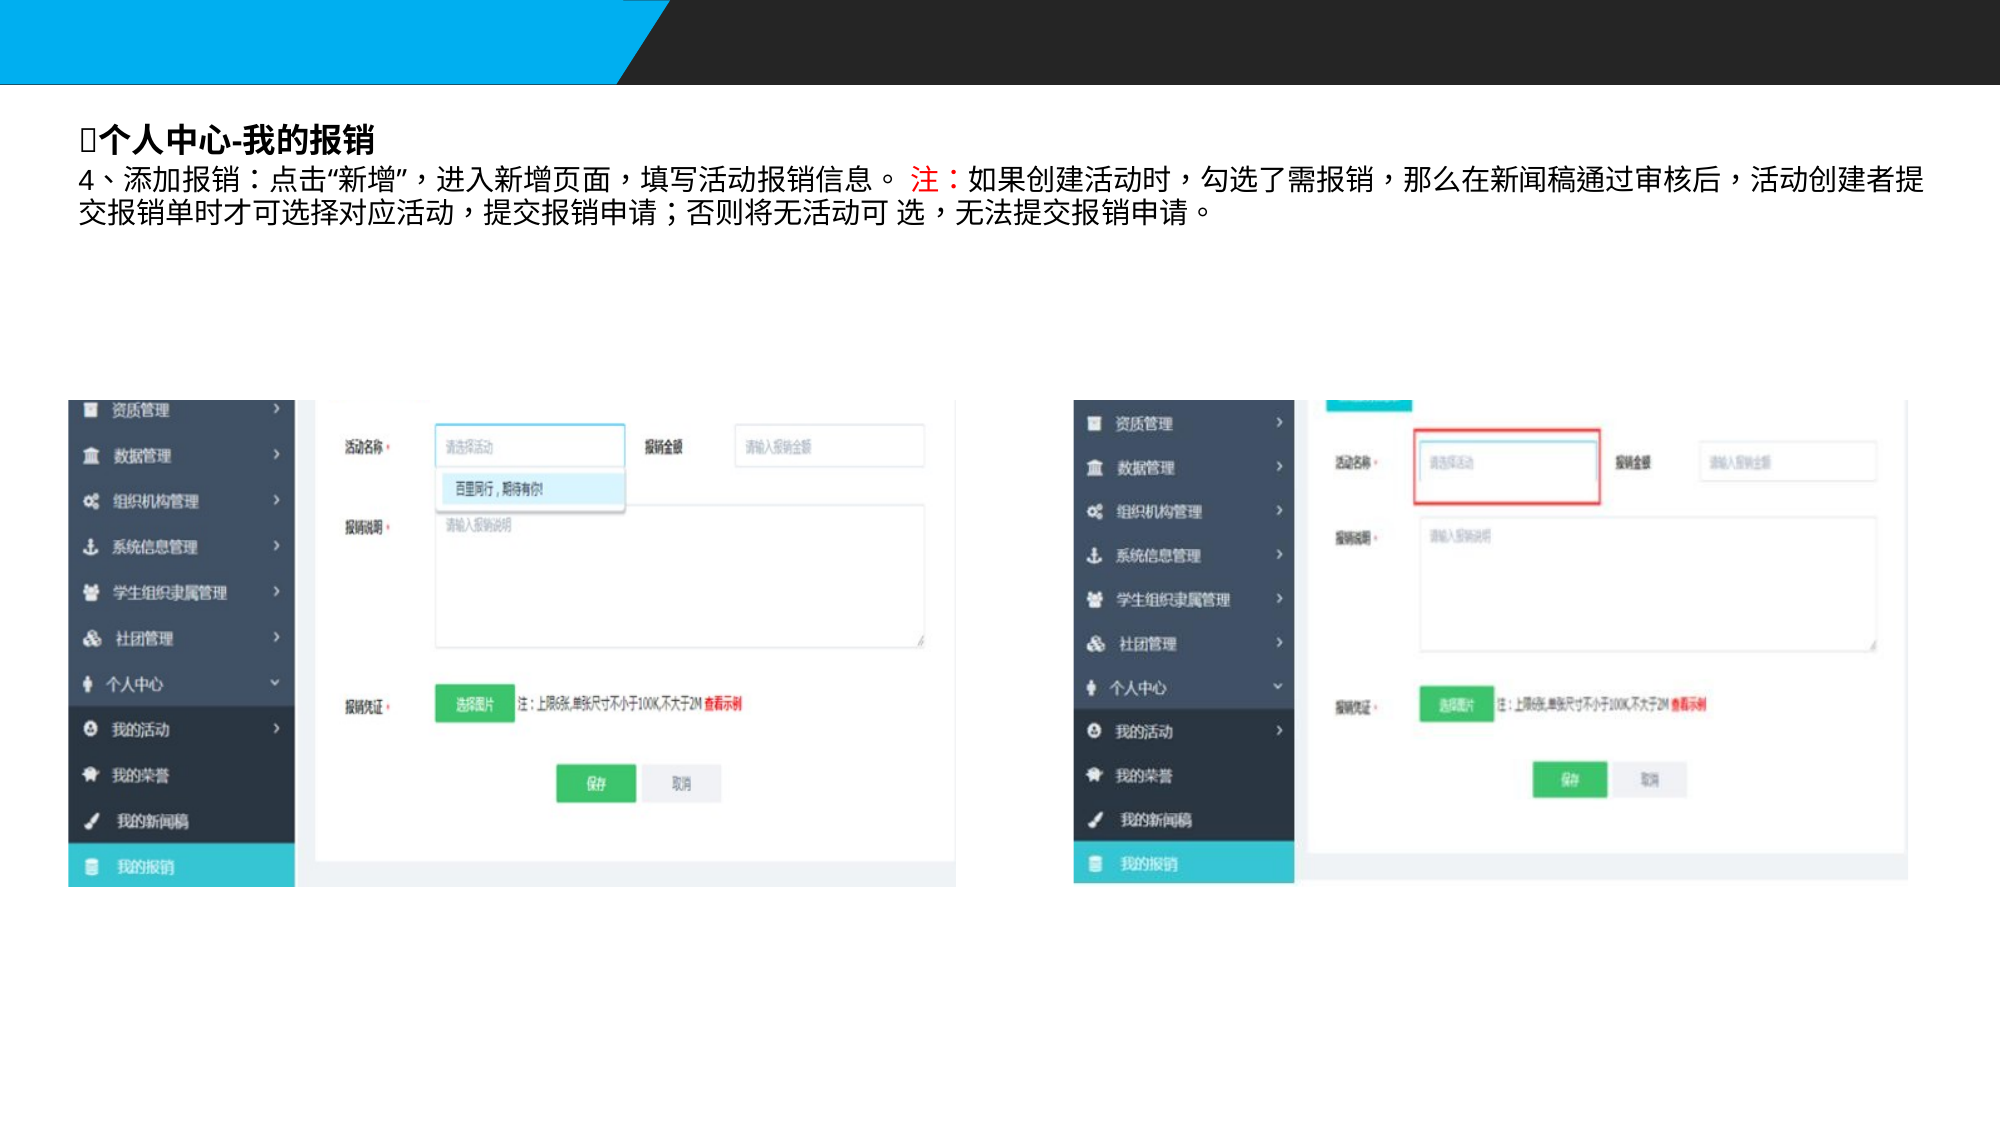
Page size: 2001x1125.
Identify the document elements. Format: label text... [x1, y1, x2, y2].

picture [68, 400, 956, 887]
text 4、添加报销：点击“新增”，进入新增页面，填写活动报销信息。 注：如果创建活动时，勾选了需报销，那么在新闻稿通过审核后，活动创建者提交报销单时才可选择对应活动，提交报销申请；否则将无活动可 选，无法提交报销申请。 [78, 162, 1943, 232]
picture [1073, 400, 1909, 887]
subtitle 个人中心-我的报销 [78, 118, 1943, 161]
